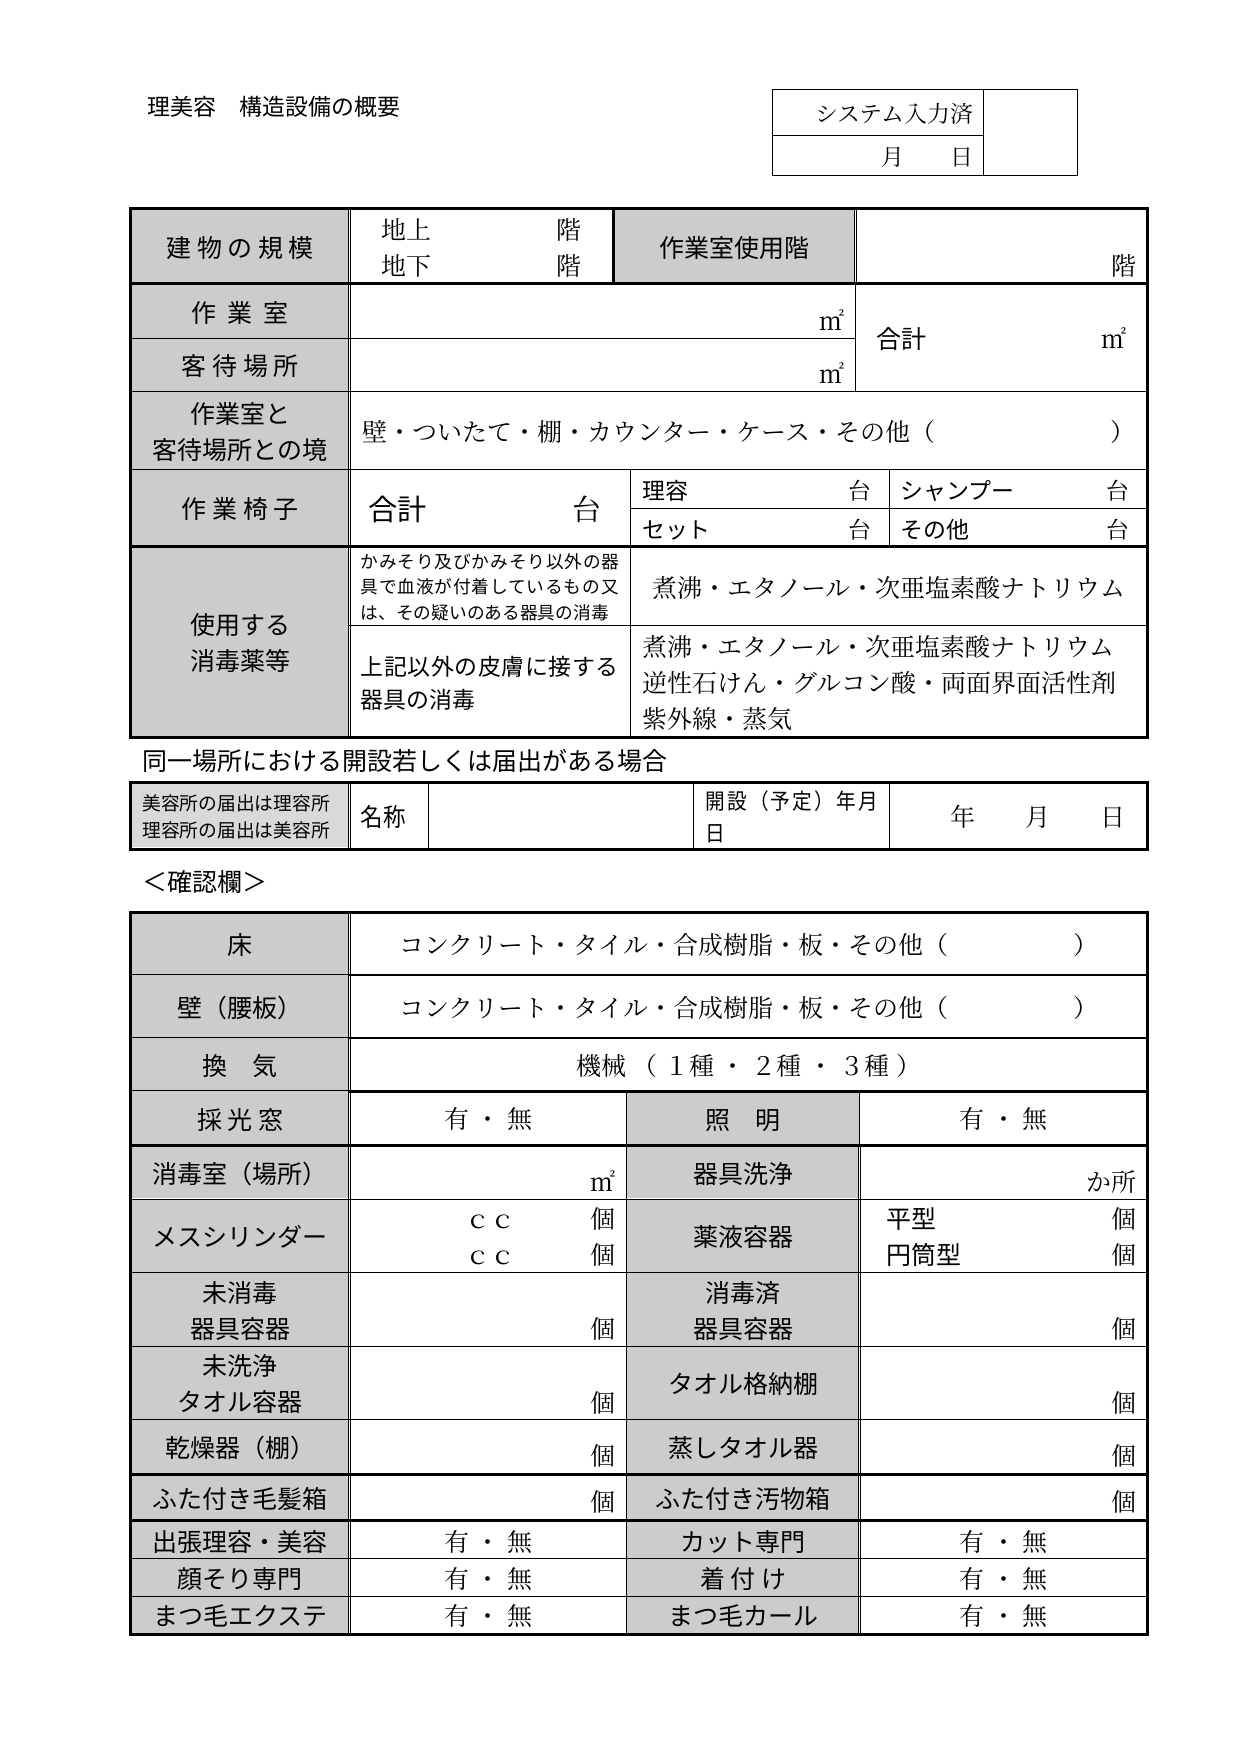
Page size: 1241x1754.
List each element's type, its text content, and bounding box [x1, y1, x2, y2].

table_cell 煮沸・エタノール・次亜塩素酸ナトリウム [631, 548, 1146, 625]
table_cell コンクリート・タイル・合成樹脂・板・その他（ ） [351, 914, 1146, 974]
table_cell か所 [861, 1147, 1146, 1198]
table_header 建 物 の 規 模 [132, 210, 348, 282]
table_cell 上記以外の皮膚に接する器具の消毒 [351, 626, 630, 736]
table_cell 乾燥器（棚） [132, 1420, 348, 1473]
table_cell 機械 （ １種 ・ ２種 ・ ３種 ） [351, 1039, 1146, 1090]
table_cell ふた付き毛髪箱 [132, 1476, 348, 1519]
table_cell 作業室と 客待場所との境 [132, 392, 348, 469]
table_cell 有 ・ 無 [860, 1093, 1146, 1144]
table_cell 有 ・ 無 [861, 1597, 1146, 1633]
table_cell ㎡ [351, 339, 855, 391]
table_header 階 [857, 210, 1146, 282]
table_cell 個 [351, 1347, 626, 1419]
table_cell 未消毒 器具容器 [132, 1273, 348, 1346]
table_cell ㎡ [351, 1147, 626, 1198]
table_cell [429, 784, 693, 847]
table_cell 合計 ㎡ [856, 285, 1146, 391]
table_cell 作 業 室 [132, 285, 348, 338]
table_cell 器具洗浄 [627, 1147, 858, 1198]
table_cell 床 [132, 914, 348, 974]
table_cell 個 [861, 1420, 1146, 1473]
table_cell 個 [861, 1476, 1146, 1519]
table_cell 顔そり専門 [132, 1559, 348, 1596]
table_cell 壁・ついたて・棚・カウンター・ケース・その他（ ） [351, 392, 1146, 469]
table_cell 有 ・ 無 [351, 1597, 626, 1633]
table_cell 有 ・ 無 [351, 1522, 626, 1558]
table_cell 年 月 日 [890, 784, 1146, 847]
table_cell 平型 個 円筒型 個 [861, 1200, 1146, 1272]
table_cell 有 ・ 無 [861, 1559, 1146, 1596]
table_cell セット 台 [631, 509, 889, 545]
table_cell 蒸しタオル器 [627, 1420, 858, 1473]
table_header 作業室使用階 [615, 210, 854, 282]
table_cell 個 [351, 1420, 626, 1473]
table_cell 客 待 場 所 [132, 339, 348, 391]
table_cell ふた付き汚物箱 [627, 1476, 858, 1519]
table_cell 個 [351, 1273, 626, 1346]
table_cell 換 気 [132, 1038, 348, 1090]
table_cell 美容所の届出は理容所 理容所の届出は美容所 [132, 784, 348, 847]
table_cell 合計 台 [351, 470, 630, 545]
table_cell 有 ・ 無 [861, 1522, 1146, 1558]
table_cell その他 台 [890, 509, 1146, 545]
table_cell 有 ・ 無 [351, 1093, 626, 1144]
table_cell 照 明 [627, 1093, 859, 1144]
table_cell ㎡ [351, 285, 855, 338]
table_cell 使用する 消毒薬等 [132, 548, 348, 736]
table_cell カット専門 [627, 1522, 858, 1558]
table_cell タオル格納棚 [627, 1347, 858, 1419]
table_cell ＜確認欄＞ [131, 851, 1148, 911]
table_cell コンクリート・タイル・合成樹脂・板・その他（ ） [351, 976, 1146, 1037]
table_cell 煮沸・エタノール・次亜塩素酸ナトリウム 逆性石けん・グルコン酸・両面界面活性剤 紫外線・蒸気 [631, 626, 1146, 736]
table_cell ｃｃ 個 ｃｃ 個 [351, 1200, 626, 1272]
table_cell メスシリンダー [132, 1200, 348, 1272]
table_cell シャンプー 台 [890, 470, 1146, 508]
table_cell 作 業 椅 子 [132, 470, 348, 545]
table_cell 同一場所における開設若しくは届出がある場合 [131, 739, 1148, 781]
table_cell まつ毛エクステ [132, 1597, 348, 1633]
table_cell 有 ・ 無 [351, 1559, 626, 1596]
table_cell 未洗浄 タオル容器 [132, 1347, 348, 1419]
table_cell 採 光 窓 [132, 1091, 348, 1144]
table_header 地上 階 地下 階 [351, 210, 612, 282]
table_cell 薬液容器 [627, 1200, 858, 1272]
table_cell 個 [861, 1273, 1146, 1346]
table_cell 理容 台 [631, 470, 889, 508]
table_cell 消毒済 器具容器 [627, 1273, 858, 1346]
table_cell 個 [861, 1347, 1146, 1419]
table_cell 着 付 け [627, 1559, 858, 1596]
table_cell 名称 [351, 784, 428, 847]
table_cell まつ毛カール [627, 1597, 858, 1633]
table_cell かみそり及びかみそり以外の器具で血液が付着しているもの又は、その疑いのある器具の消毒 [351, 548, 630, 625]
table_cell 出張理容・美容 [132, 1522, 348, 1558]
table_cell 開設（予定）年月日 [694, 784, 889, 847]
table_cell 個 [351, 1476, 626, 1519]
table_cell 壁（腰板） [132, 975, 348, 1037]
table_cell 消毒室（場所） [132, 1147, 348, 1198]
